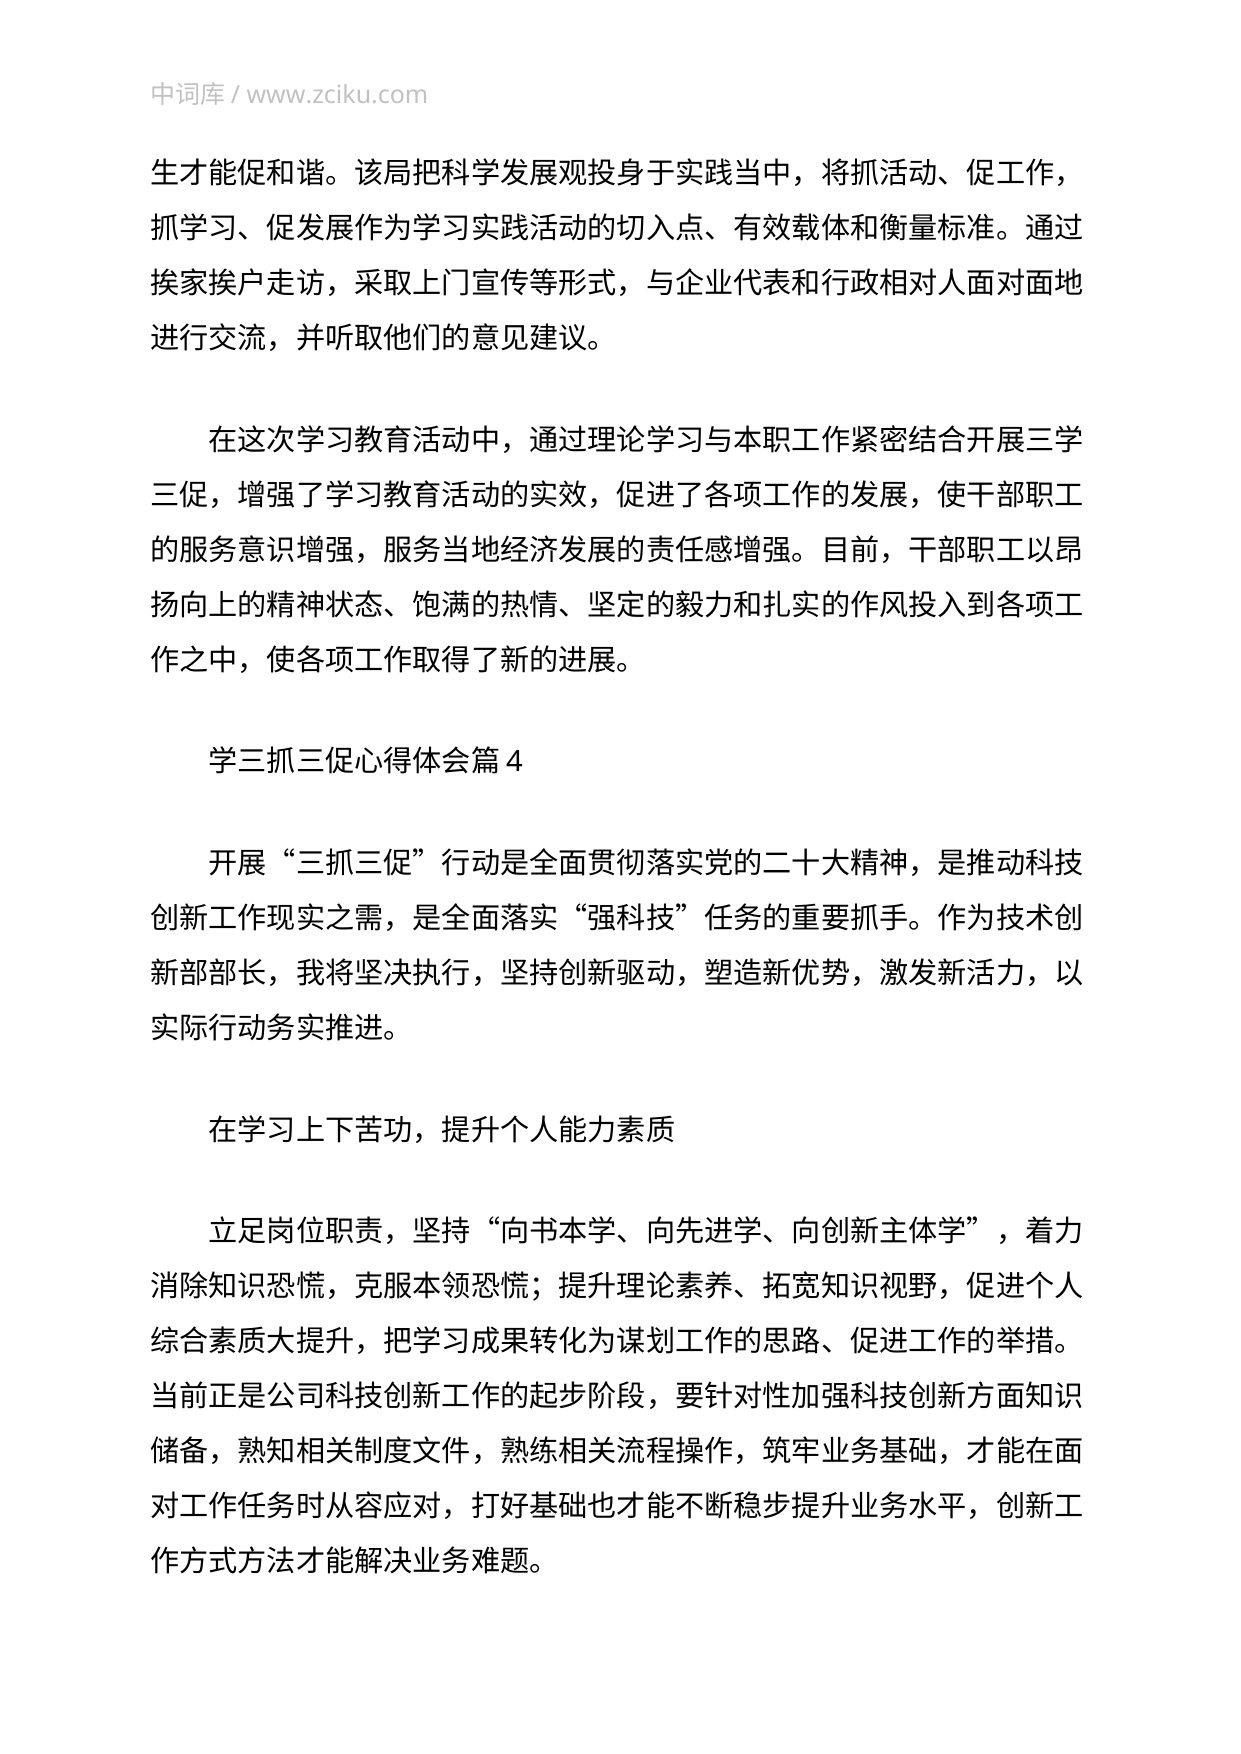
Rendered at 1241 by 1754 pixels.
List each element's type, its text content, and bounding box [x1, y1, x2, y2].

text 学三抓三促心得体会篇4 [150, 738, 1090, 780]
text 立足岗位职责，坚持“向书本学、向先进学、向创新主体学”，着力消除知识恐慌，克服本领恐慌；提升理论素养、拓宽知识视野，促进个人综合素质大提升，把学习成果转化为谋划工作的思路、促进工作的举措。当前正是公司科技创新工作的起步阶段，要针对性加强科技创新方面知识储备，熟知相关制度文件，熟练相关流程操作，筑牢业务基础，才能在面对工作任务时从容应对，打好基础也才能不断稳步提升业务水平，创新工作方式方法才能解决业务难题。 [150, 1208, 1090, 1580]
text 在这次学习教育活动中，通过理论学习与本职工作紧密结合开展三学三促，增强了学习教育活动的实效，促进了各项工作的发展，使干部职工的服务意识增强，服务当地经济发展的责任感增强。目前，干部职工以昂扬向上的精神状态、饱满的热情、坚定的毅力和扎实的作风投入到各项工作之中，使各项工作取得了新的进展。 [150, 416, 1090, 678]
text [150, 150, 1090, 357]
text 开展“三抓三促”行动是全面贯彻落实党的二十大精神，是推动科技创新工作现实之需，是全面落实“强科技”任务的重要抓手。作为技术创新部部长，我将坚决执行，坚持创新驱动，塑造新优势，激发新活力，以实际行动务实推进。 [150, 840, 1090, 1047]
text 在学习上下苦功，提升个人能力素质 [150, 1106, 1090, 1148]
